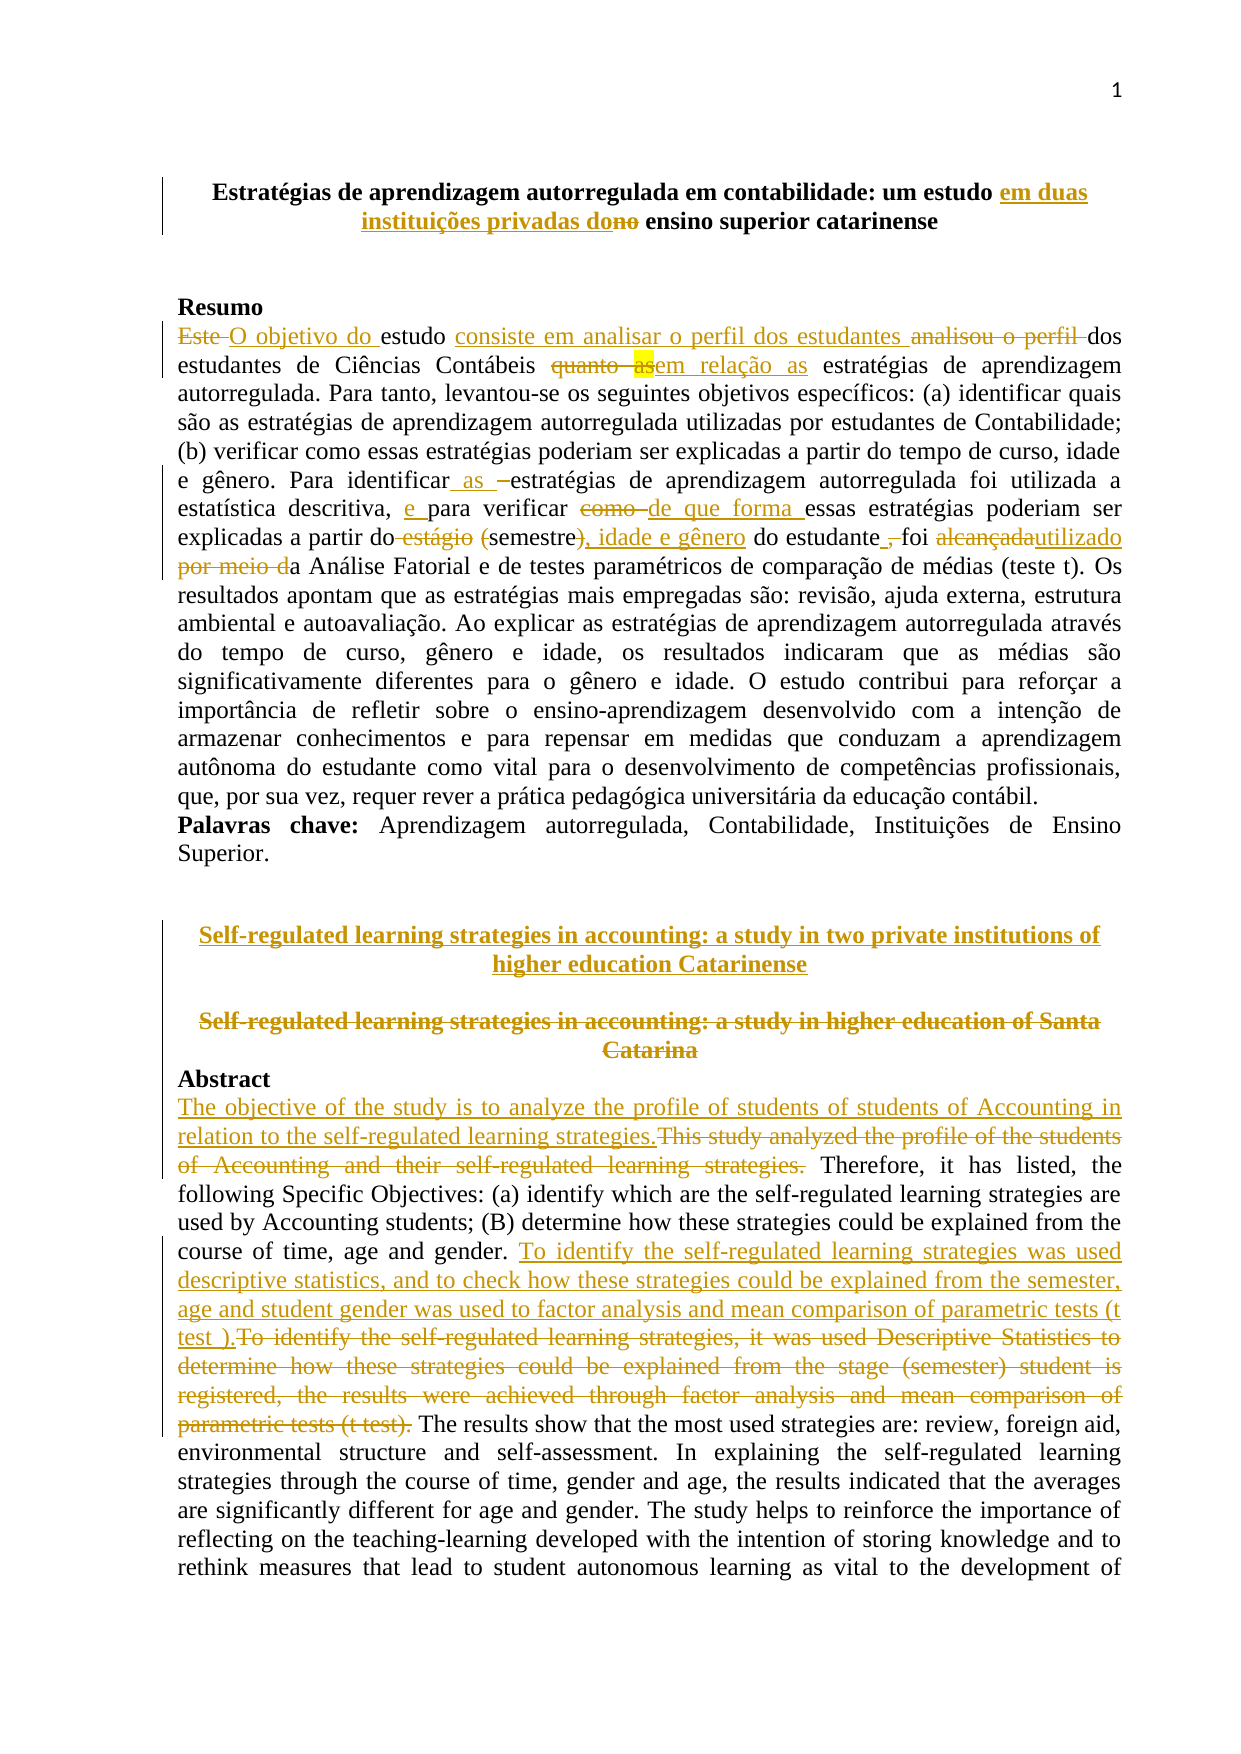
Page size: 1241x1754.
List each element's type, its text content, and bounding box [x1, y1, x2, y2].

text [177, 1397, 1122, 1581]
text Resumo [177, 292, 1122, 321]
text Abstract [177, 1064, 1122, 1092]
text estudo dos estudantes de Ciências Contábeis estratégias de aprendizagem autorregulada. Para tanto, levantou-se os seguintes objetivos específicos: (a) identificar quais são as estratégias de aprendizagem autorregulada utilizadas por estudantes de Contabilidade; (b) verificar como essas estratégias poderiam ser explicadas a partir do tempo de curso, idade e gênero. Para identificarestratégias de aprendizagem autorregulada foi utilizada a estatística descritiva, para verificar essas estratégias poderiam ser explicadas a partir do semestre do estudantefoi a Análise Fatorial e de testes paramétricos de comparação de médias (teste t). Os resultados apontam que as estratégias mais empregadas são: revisão, ajuda externa, estrutura ambiental e autoavaliação. Ao explicar as estratégias de aprendizagem autorregulada através do tempo de curso, gênero e idade, os resultados indicaram que as médias são significativamente diferentes para o gênero e idade. O estudo contribui para reforçar a importância de refletir sobre o ensino-aprendizagem desenvolvido com a intenção de armazenar conhecimentos e para repensar em medidas que conduzam a aprendizagem autônoma do estudante como vital para o desenvolvimento de competências profissionais, que, por sua vez, requer rever a prática pedagógica universitária da educação contábil. [177, 321, 1122, 810]
text Palavras chave: Aprendizagem autorregulada, Contabilidade, Instituições de Ensino Superior. [177, 810, 1122, 867]
text Estratégias de aprendizagem autorregulada em contabilidade: um estudo ensino superior catarinense [177, 177, 1122, 235]
